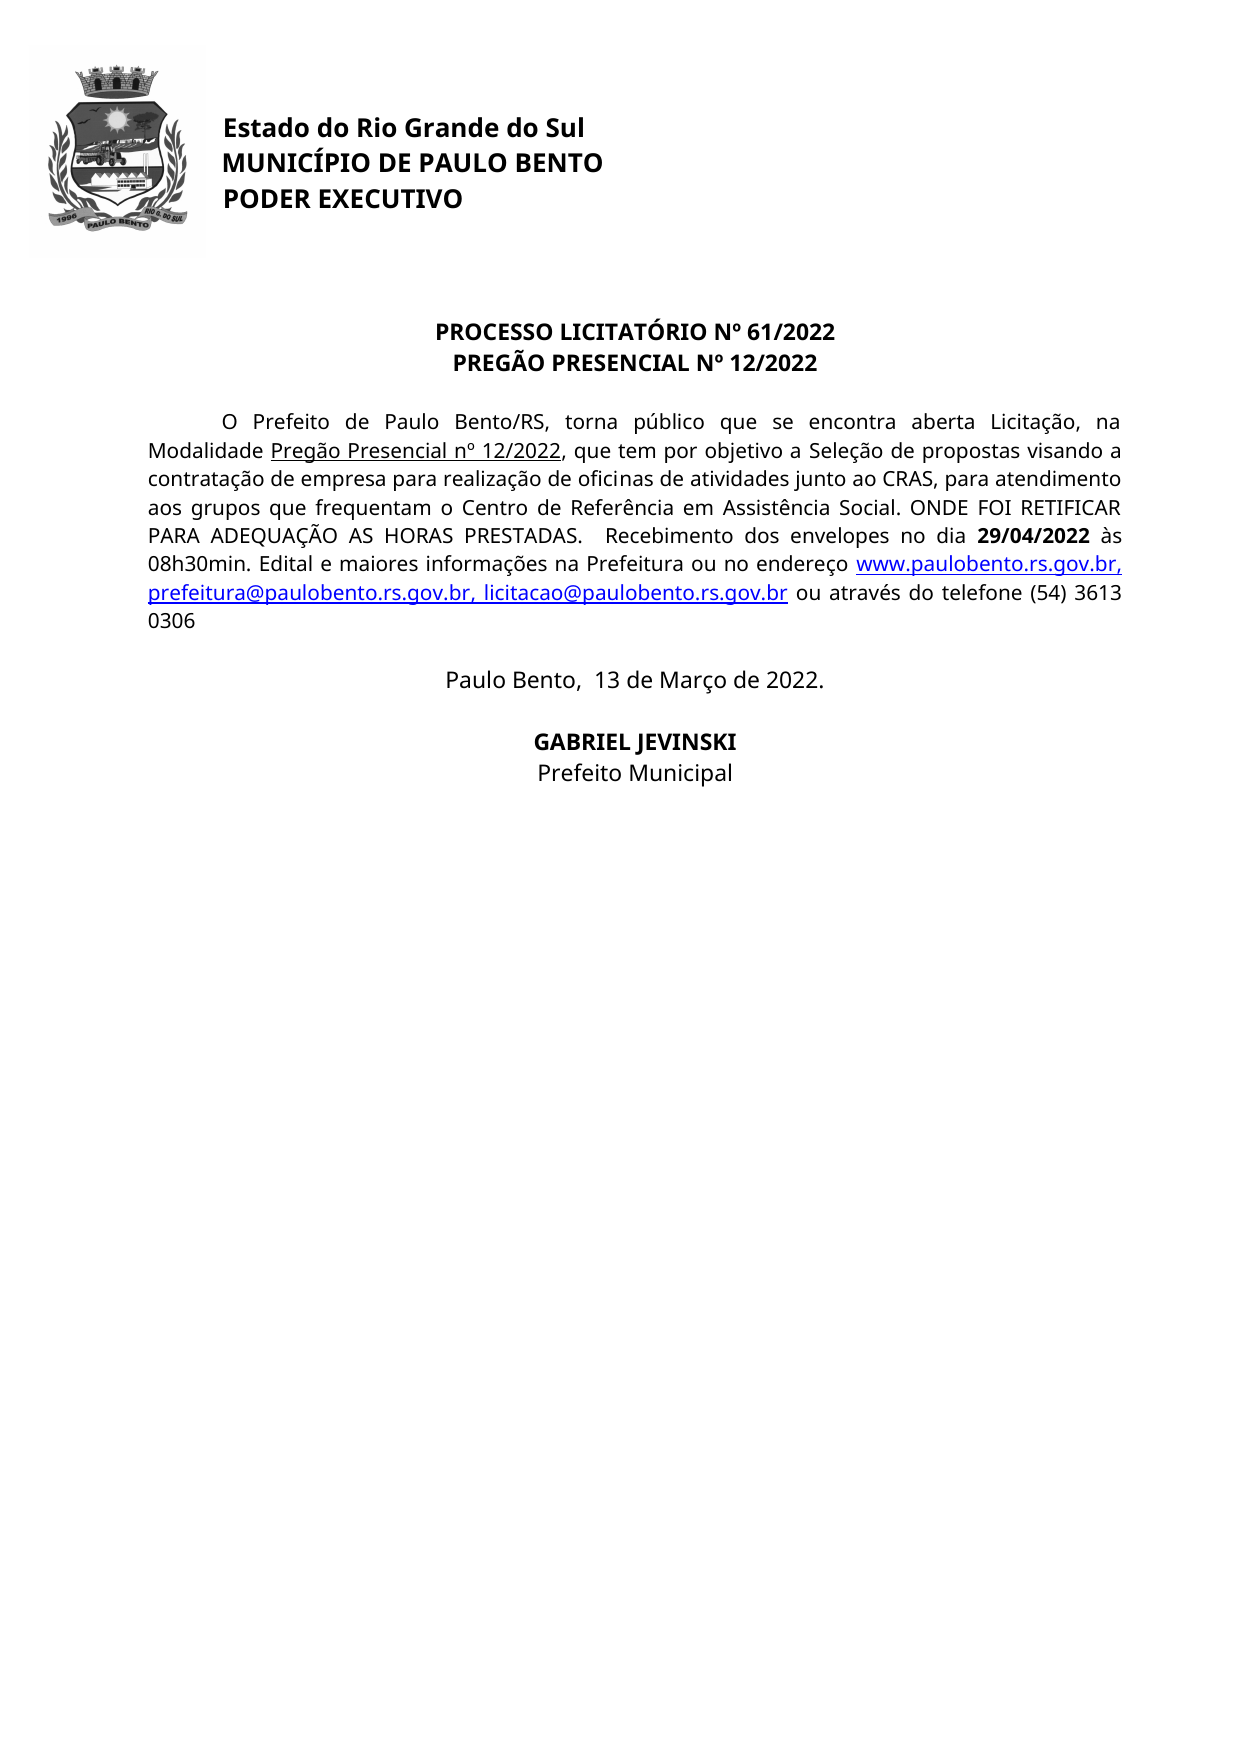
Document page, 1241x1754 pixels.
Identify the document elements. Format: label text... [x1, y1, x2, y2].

text PROCESSO LICITATÓRIO Nº 61/2022 [148, 316, 1122, 347]
text Prefeito Municipal [148, 757, 1122, 789]
text O Prefeito de Paulo Bento/RS, torna público que se encontra aberta Licitação, na Modalidade Pregão Presencial nº 12/2022, que tem por objetivo a Seleção de propostas visando a contratação de empresa para realização de oficinas de atividades junto ao CRAS, para atendimento aos grupos que frequentam o Centro de Referência em Assistência Social. ONDE FOI RETIFICAR PARA ADEQUAÇÃO AS HORAS PRESTADAS. Recebimento dos envelopes no dia 29/04/2022 às 08h30min. Edital e maiores informações na Prefeitura ou no endereço www.paulobento.rs.gov.br, prefeitura@paulobento.rs.gov.br, licitacao@paulobento.rs.gov.br ou através do telefone (54) 3613 0306 [148, 407, 1122, 635]
text Paulo Bento, 13 de Março de 2022. [148, 664, 1122, 695]
text GABRIEL JEVINSKI [148, 726, 1122, 757]
text PREGÃO PRESENCIAL Nº 12/2022 [148, 347, 1122, 378]
